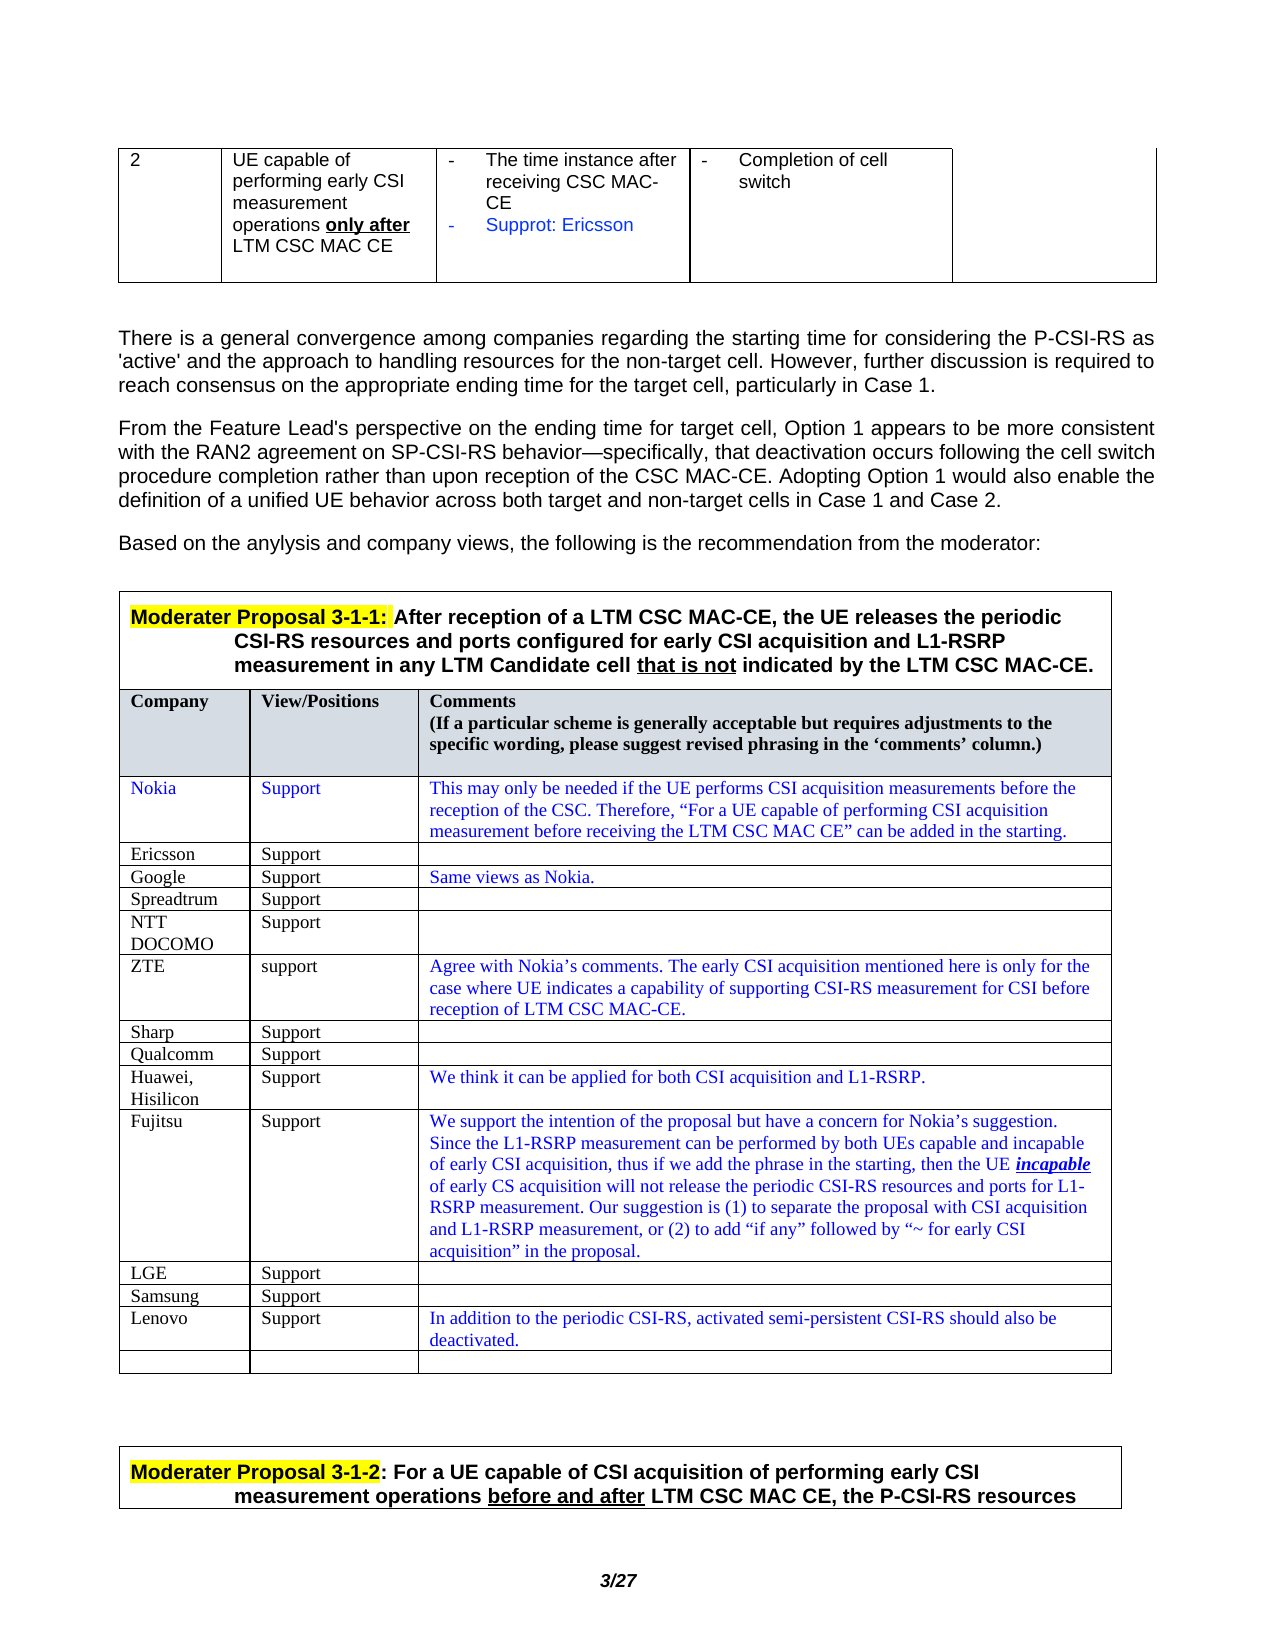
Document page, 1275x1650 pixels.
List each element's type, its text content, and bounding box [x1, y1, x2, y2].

table_cell Ericsson [120, 843, 249, 864]
table_cell Spreadtrum [120, 888, 249, 910]
table_cell [419, 1262, 1111, 1284]
text There is a general convergence among companies regarding the starting time for considering the P-CSI-RS as 'active' and the approach to handling resources for the non-target cell. However, further discussion is required to reach consensus on the appropriate ending time for the target cell, particularly in Case 1. [118, 325, 1157, 397]
table_cell We support the intention of the proposal but have a concern for Nokia’s suggestion. Since the L1-RSRP measurement can be performed by both UEs capable and incapable of early CSI acquisition, thus if we add the phrase in the starting, then the UE incapable of early CS acquisition will not release the periodic CSI-RS resources and ports for L1-RSRP measurement. Our suggestion is (1) to separate the proposal with CSI acquisition and L1-RSRP measurement, or (2) to add “if any” followed by “~ for early CSI acquisition” in the proposal. [419, 1110, 1111, 1261]
table_cell Support [251, 1110, 418, 1261]
table_cell [419, 911, 1111, 954]
table_cell Support [251, 1021, 418, 1042]
table_cell Sharp [120, 1021, 249, 1042]
table_cell View/Positions [251, 690, 418, 776]
text Based on the anylysis and company views, the following is the recommendation from the moderator: [118, 531, 1157, 554]
table_cell Lenovo [120, 1307, 249, 1350]
table_cell The time instance after receiving CSC MAC-CE Supprot: Ericsson [437, 149, 689, 282]
table_cell Huawei, Hisilicon [120, 1066, 249, 1109]
table_cell Same views as Nokia. [419, 866, 1111, 887]
table_header Moderater Proposal 3-1-1: After reception of a LTM CSC MAC-CE, the UE releases the periodic CSI-RS resources and ports configured for early CSI acquisition and L1-RSRP measurement in any LTM Candidate cell that is not indicated by the LTM CSC MAC-CE. [120, 592, 1111, 689]
table_cell Support [251, 888, 418, 910]
table_cell Agree with Nokia’s comments. The early CSI acquisition mentioned here is only for the case where UE indicates a capability of supporting CSI-RS measurement for CSI before reception of LTM CSC MAC-CE. [419, 955, 1111, 1020]
table_cell 2 [119, 149, 221, 282]
table_cell support [251, 955, 418, 1020]
table_cell Support [251, 1043, 418, 1065]
table_cell ZTE [120, 955, 249, 1020]
table_cell [419, 1021, 1111, 1042]
table_cell [251, 1351, 418, 1373]
table_cell Completion of cell switch [691, 149, 952, 282]
table_cell We think it can be applied for both CSI acquisition and L1-RSRP. [419, 1066, 1111, 1109]
table_cell [419, 1043, 1111, 1065]
table_cell UE capable of performing early CSI measurement operations only after LTM CSC MAC CE [222, 149, 436, 282]
table_cell Company [120, 690, 249, 776]
table_cell [120, 1351, 249, 1373]
table_cell Nokia [120, 777, 249, 842]
table_cell Support [251, 777, 418, 842]
table_cell Support [251, 1285, 418, 1306]
table_cell Support [251, 911, 418, 954]
table_cell LGE [120, 1262, 249, 1284]
table_cell Qualcomm [120, 1043, 249, 1065]
table_cell Support [251, 1066, 418, 1109]
table_cell Fujitsu [120, 1110, 249, 1261]
table_cell NTT DOCOMO [120, 911, 249, 954]
text From the Feature Lead's perspective on the ending time for target cell, Option 1 appears to be more consistent with the RAN2 agreement on SP-CSI-RS behavior—specifically, that deactivation occurs following the cell switch procedure completion rather than upon reception of the CSC MAC-CE. Adopting Option 1 would also enable the definition of a unified UE behavior across both target and non-target cells in Case 1 and Case 2. [118, 416, 1157, 512]
table_cell Support [251, 1307, 418, 1350]
table_cell Comments (If a particular scheme is generally acceptable but requires adjustments to the specific wording, please suggest revised phrasing in the ‘comments’ column.) [419, 690, 1111, 776]
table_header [120, 1447, 1121, 1507]
table_cell In addition to the periodic CSI-RS, activated semi-persistent CSI-RS should also be deactivated. [419, 1307, 1111, 1350]
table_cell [953, 149, 1156, 282]
table_cell [419, 1351, 1111, 1373]
table_cell This may only be needed if the UE performs CSI acquisition measurements before the reception of the CSC. Therefore, “For a UE capable of performing CSI acquisition measurement before receiving the LTM CSC MAC CE” can be added in the starting. [419, 777, 1111, 842]
table_cell [419, 843, 1111, 864]
table_cell Support [251, 843, 418, 864]
table_cell Support [251, 1262, 418, 1284]
table_cell Samsung [120, 1285, 249, 1306]
table_cell [419, 1285, 1111, 1306]
table_cell [419, 888, 1111, 910]
table_cell Google [120, 866, 249, 887]
table_cell Support [251, 866, 418, 887]
